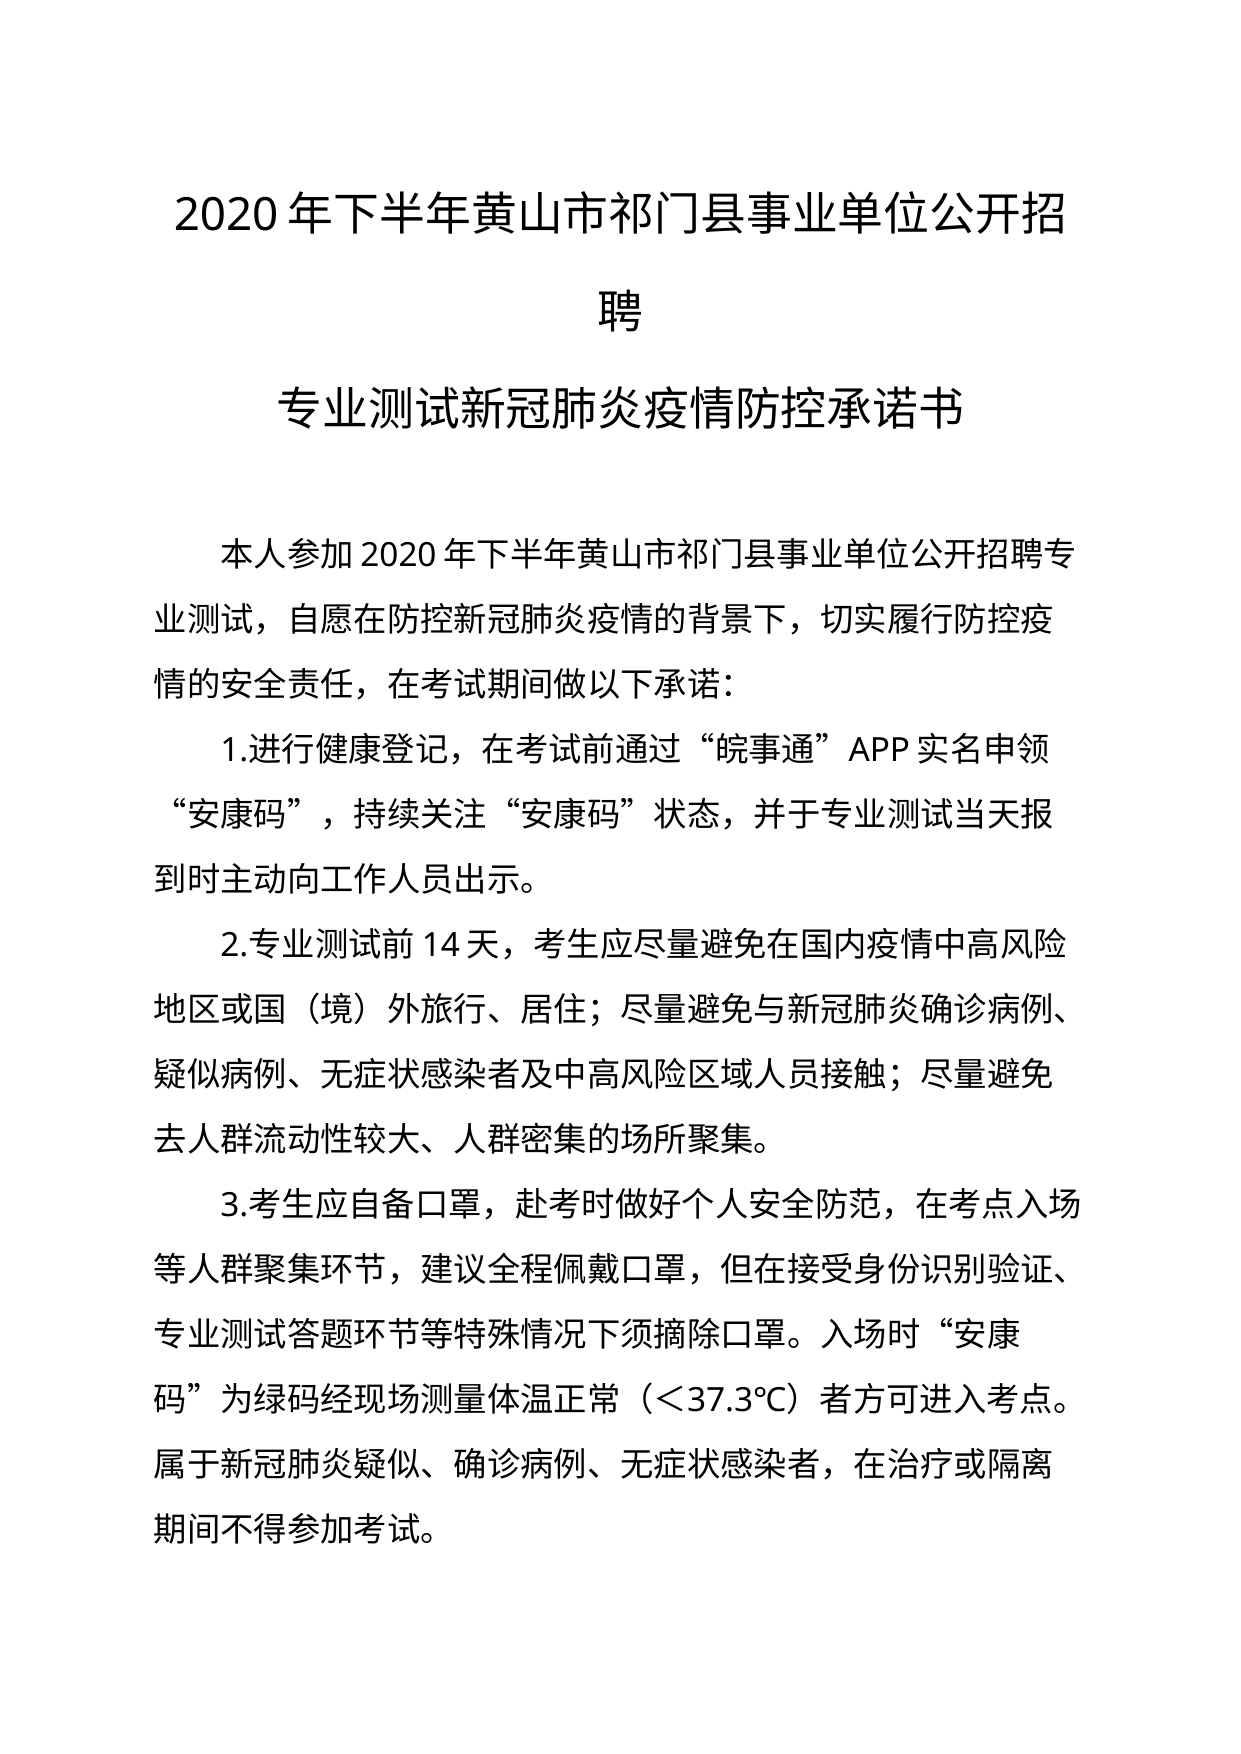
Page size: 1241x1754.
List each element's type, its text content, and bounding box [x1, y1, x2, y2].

text 2020年下半年黄山市祁门县事业单位公开招聘 [153, 162, 1087, 357]
text 本人参加2020年下半年黄山市祁门县事业单位公开招聘专业测试，自愿在防控新冠肺炎疫情的背景下，切实履行防控疫情的安全责任，在考试期间做以下承诺： [153, 519, 1087, 714]
text 专业测试新冠肺炎疫情防控承诺书 [153, 357, 1087, 454]
text 3.考生应自备口罩，赴考时做好个人安全防范，在考点入场等人群聚集环节，建议全程佩戴口罩，但在接受身份识别验证、专业测试答题环节等特殊情况下须摘除口罩。入场时“安康码”为绿码经现场测量体温正常（＜37.3℃）者方可进入考点。属于新冠肺炎疑似、确诊病例、无症状感染者，在治疗或隔离期间不得参加考试。 [153, 1169, 1087, 1559]
text 1.进行健康登记，在考试前通过“皖事通”APP实名申领“安康码”，持续关注“安康码”状态，并于专业测试当天报到时主动向工作人员出示。 [153, 714, 1087, 909]
text 2.专业测试前14天，考生应尽量避免在国内疫情中高风险地区或国（境）外旅行、居住；尽量避免与新冠肺炎确诊病例、疑似病例、无症状感染者及中高风险区域人员接触；尽量避免去人群流动性较大、人群密集的场所聚集。 [153, 909, 1087, 1169]
